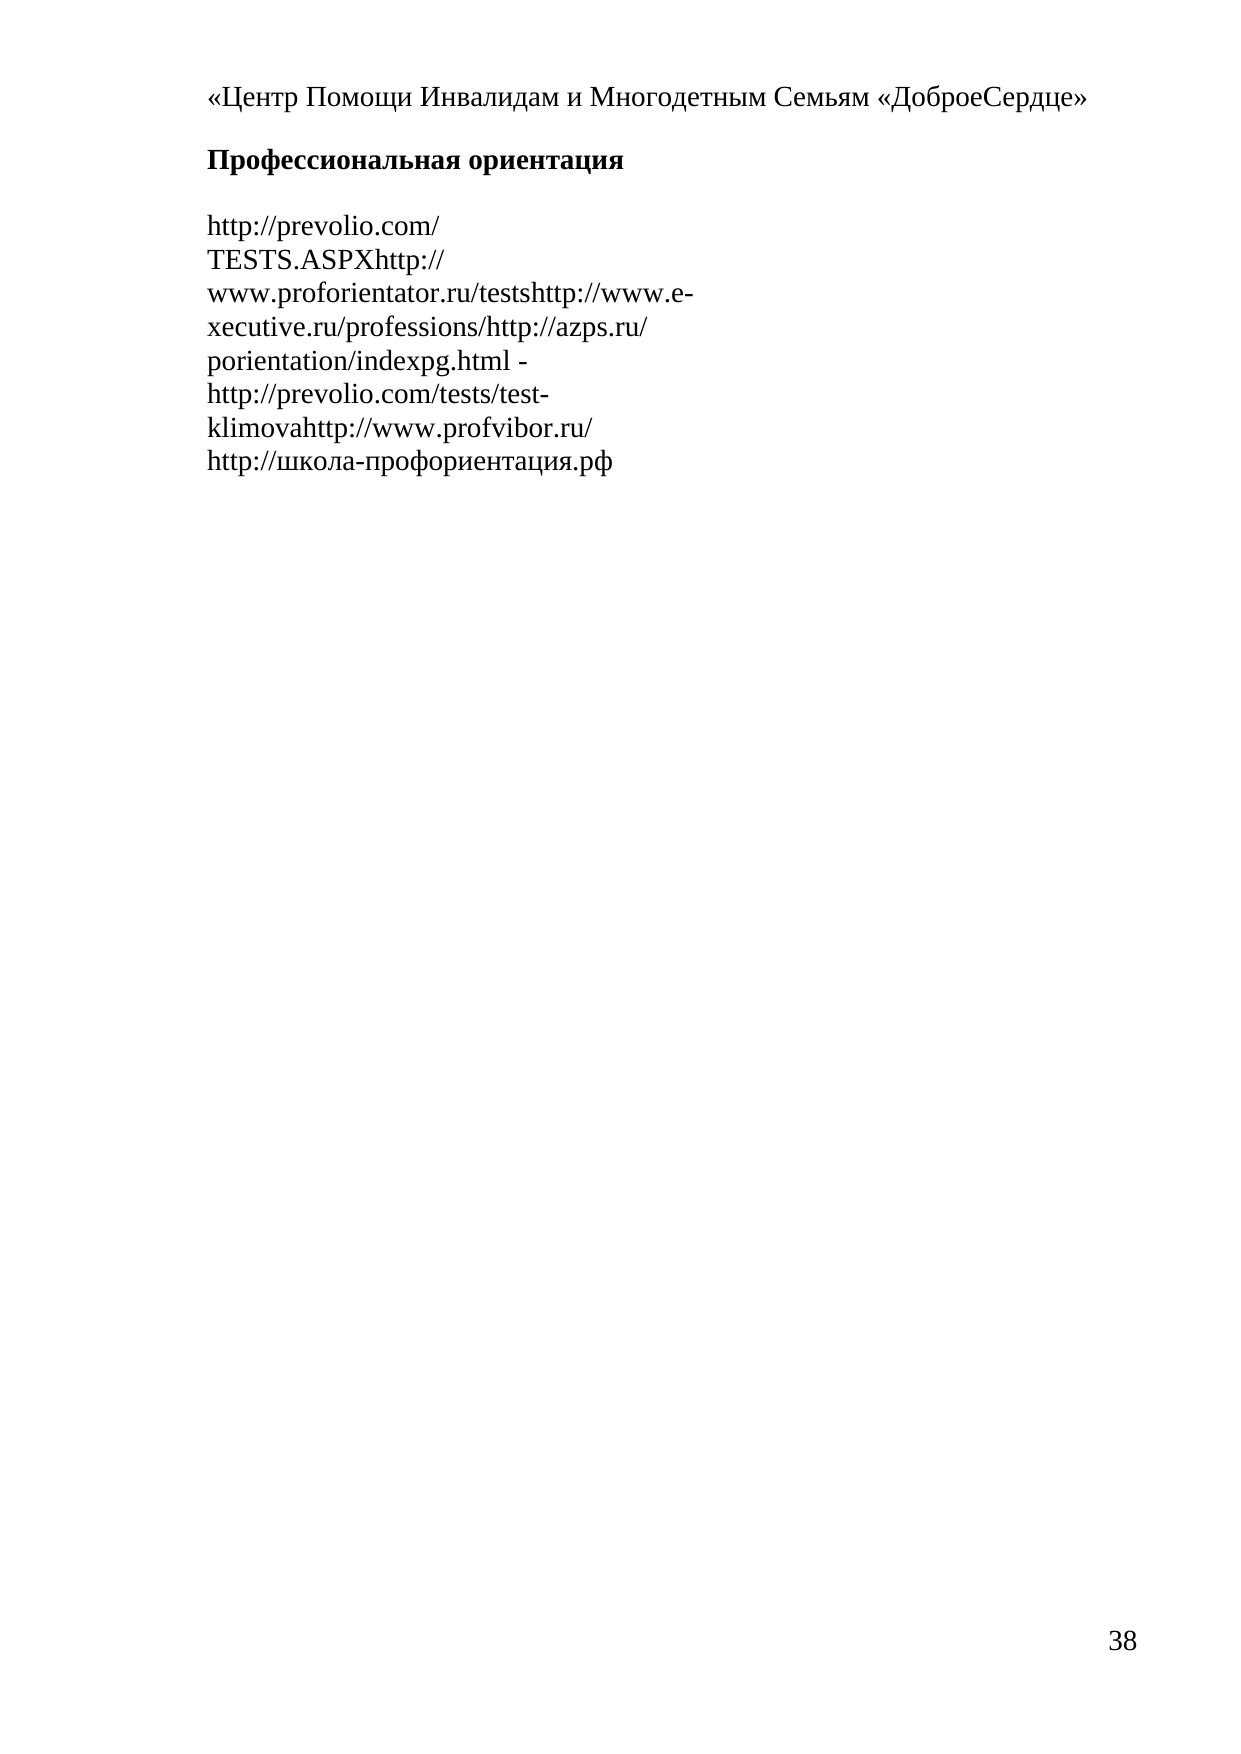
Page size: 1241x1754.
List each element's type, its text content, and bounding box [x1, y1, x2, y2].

text «Центр Помощи Инвалидам и Многодетным Семьям «ДоброеСердце» [207, 79, 1095, 113]
subtitle Профессиональная ориентация [207, 142, 1209, 176]
text http://prevolio.com/tests/test-klimovahttp://www.profvibor.ru/http://школа-профориентация.рф [207, 376, 645, 477]
text http://prevolio.com/TESTS.ASPXhttp://www.proforientator.ru/testshttp://www.e-xecutive.ru/professions/http://azps.ru/porientation/indexpg.html - [207, 208, 696, 376]
